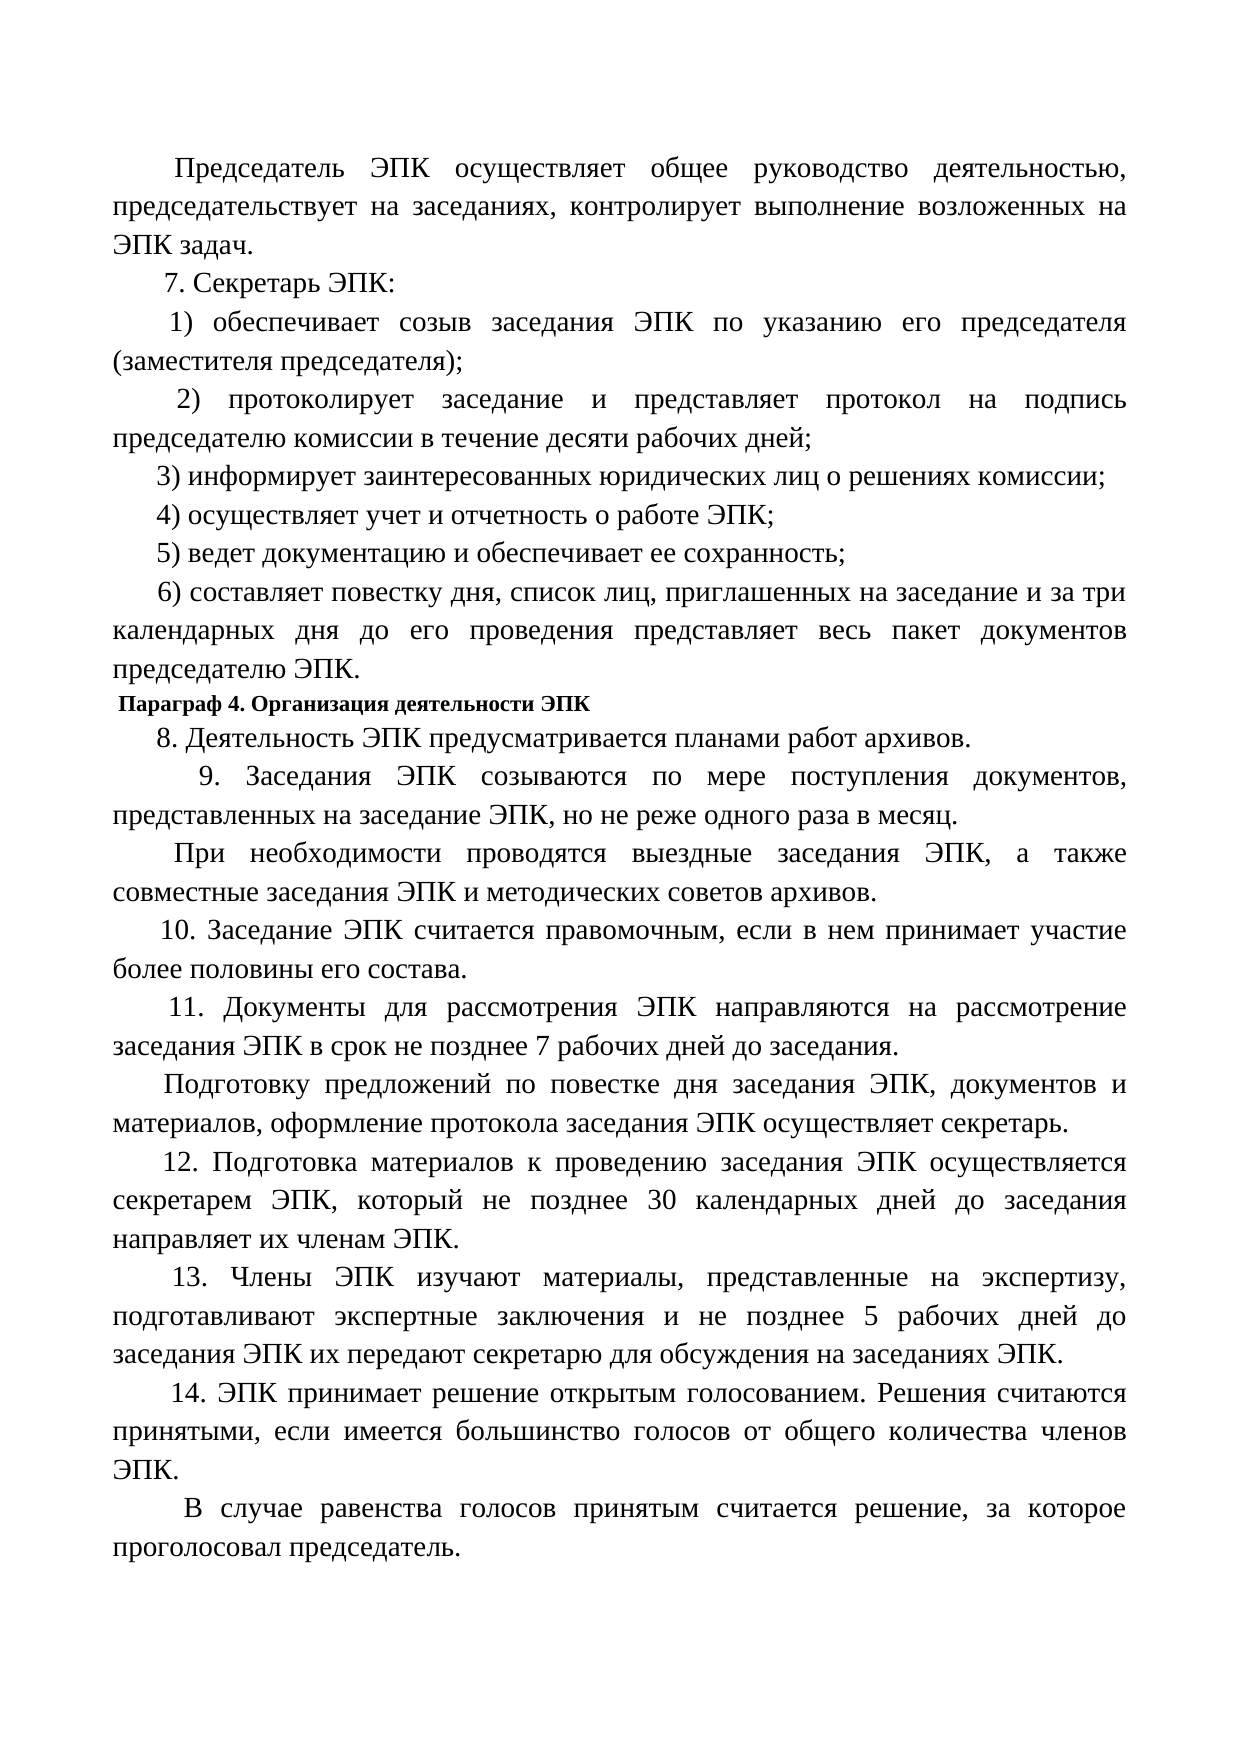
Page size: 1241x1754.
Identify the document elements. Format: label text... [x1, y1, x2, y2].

text 8. Деятельность ЭПК предусматривается планами работ архивов. [112, 720, 1128, 753]
text 1) обеспечивает созыв заседания ЭПК по указанию его председателя (заместителя председателя); [112, 304, 1128, 376]
text 10. Заседание ЭПК считается правомочным, если в нем принимает участие более половины его состава. [112, 912, 1128, 984]
text 7. Секретарь ЭПК: [112, 266, 1128, 299]
text Параграф 4. Организация деятельности ЭПК [112, 689, 1128, 716]
text 5) ведет документацию и обеспечивает ее сохранность; [112, 535, 1128, 569]
text 3) информирует заинтересованных юридических лиц о решениях комиссии; [112, 458, 1128, 492]
text В случае равенства голосов принятым считается решение, за которое проголосовал председатель. [112, 1491, 1128, 1563]
text 6) составляет повестку дня, список лиц, приглашенных на заседание и за три календарных дня до его проведения представляет весь пакет документов председателю ЭПК. [112, 574, 1128, 684]
text 9. Заседания ЭПК созываются по мере поступления документов, представленных на заседание ЭПК, но не реже одного раза в месяц. [112, 758, 1128, 830]
text Подготовку предложений по повестке дня заседания ЭПК, документов и материалов, оформление протокола заседания ЭПК осуществляет секретарь. [112, 1067, 1128, 1139]
text 11. Документы для рассмотрения ЭПК направляются на рассмотрение заседания ЭПК в срок не позднее 7 рабочих дней до заседания. [112, 989, 1128, 1062]
text 2) протоколирует заседание и представляет протокол на подпись председателю комиссии в течение десяти рабочих дней; [112, 381, 1128, 453]
text 14. ЭПК принимает решение открытым голосованием. Решения считаются принятыми, если имеется большинство голосов от общего количества членов ЭПК. [112, 1375, 1128, 1486]
text Председатель ЭПК осуществляет общее руководство деятельностью, председательствует на заседаниях, контролирует выполнение возложенных на ЭПК задач. [112, 150, 1128, 261]
text 4) осуществляет учет и отчетность о работе ЭПК; [112, 497, 1128, 530]
text При необходимости проводятся выездные заседания ЭПК, а также совместные заседания ЭПК и методических советов архивов. [112, 835, 1128, 907]
